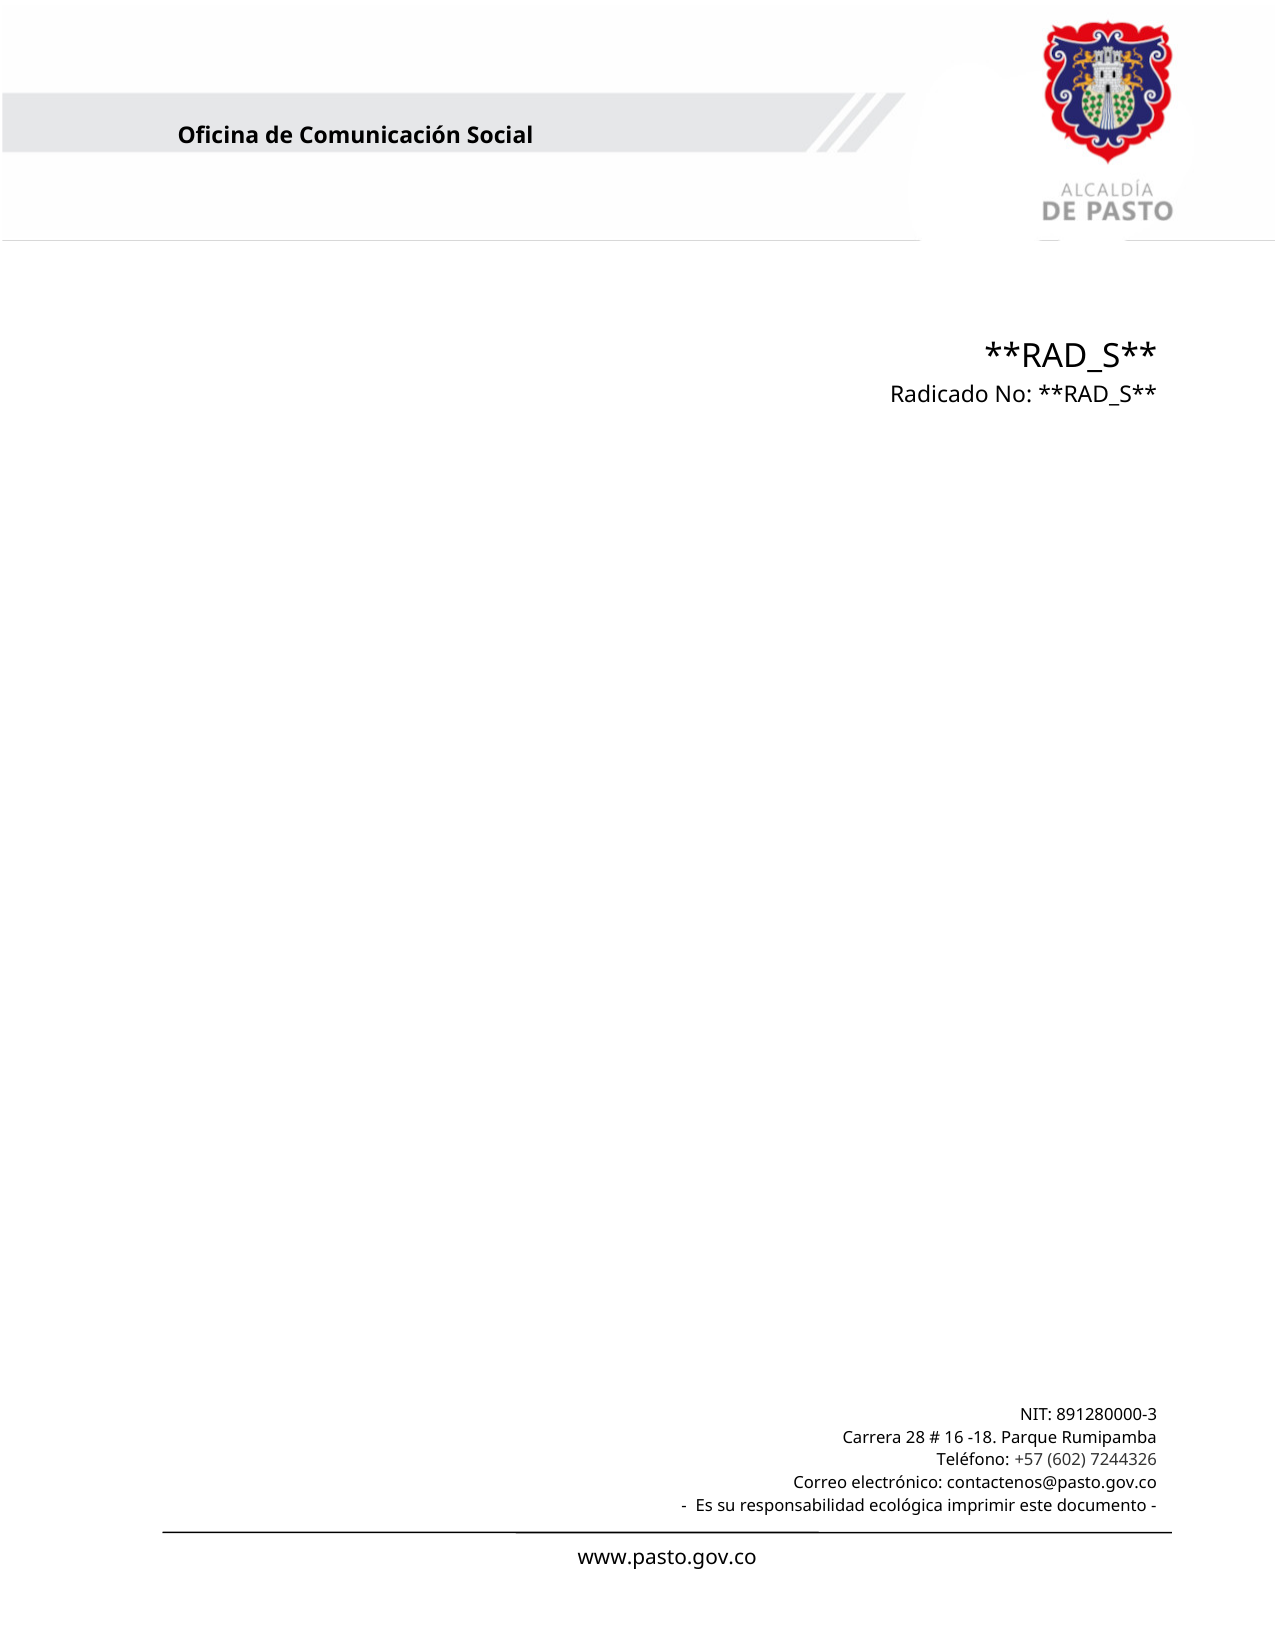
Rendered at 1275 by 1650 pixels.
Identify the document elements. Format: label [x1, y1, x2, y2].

picture [2, 5, 1275, 241]
